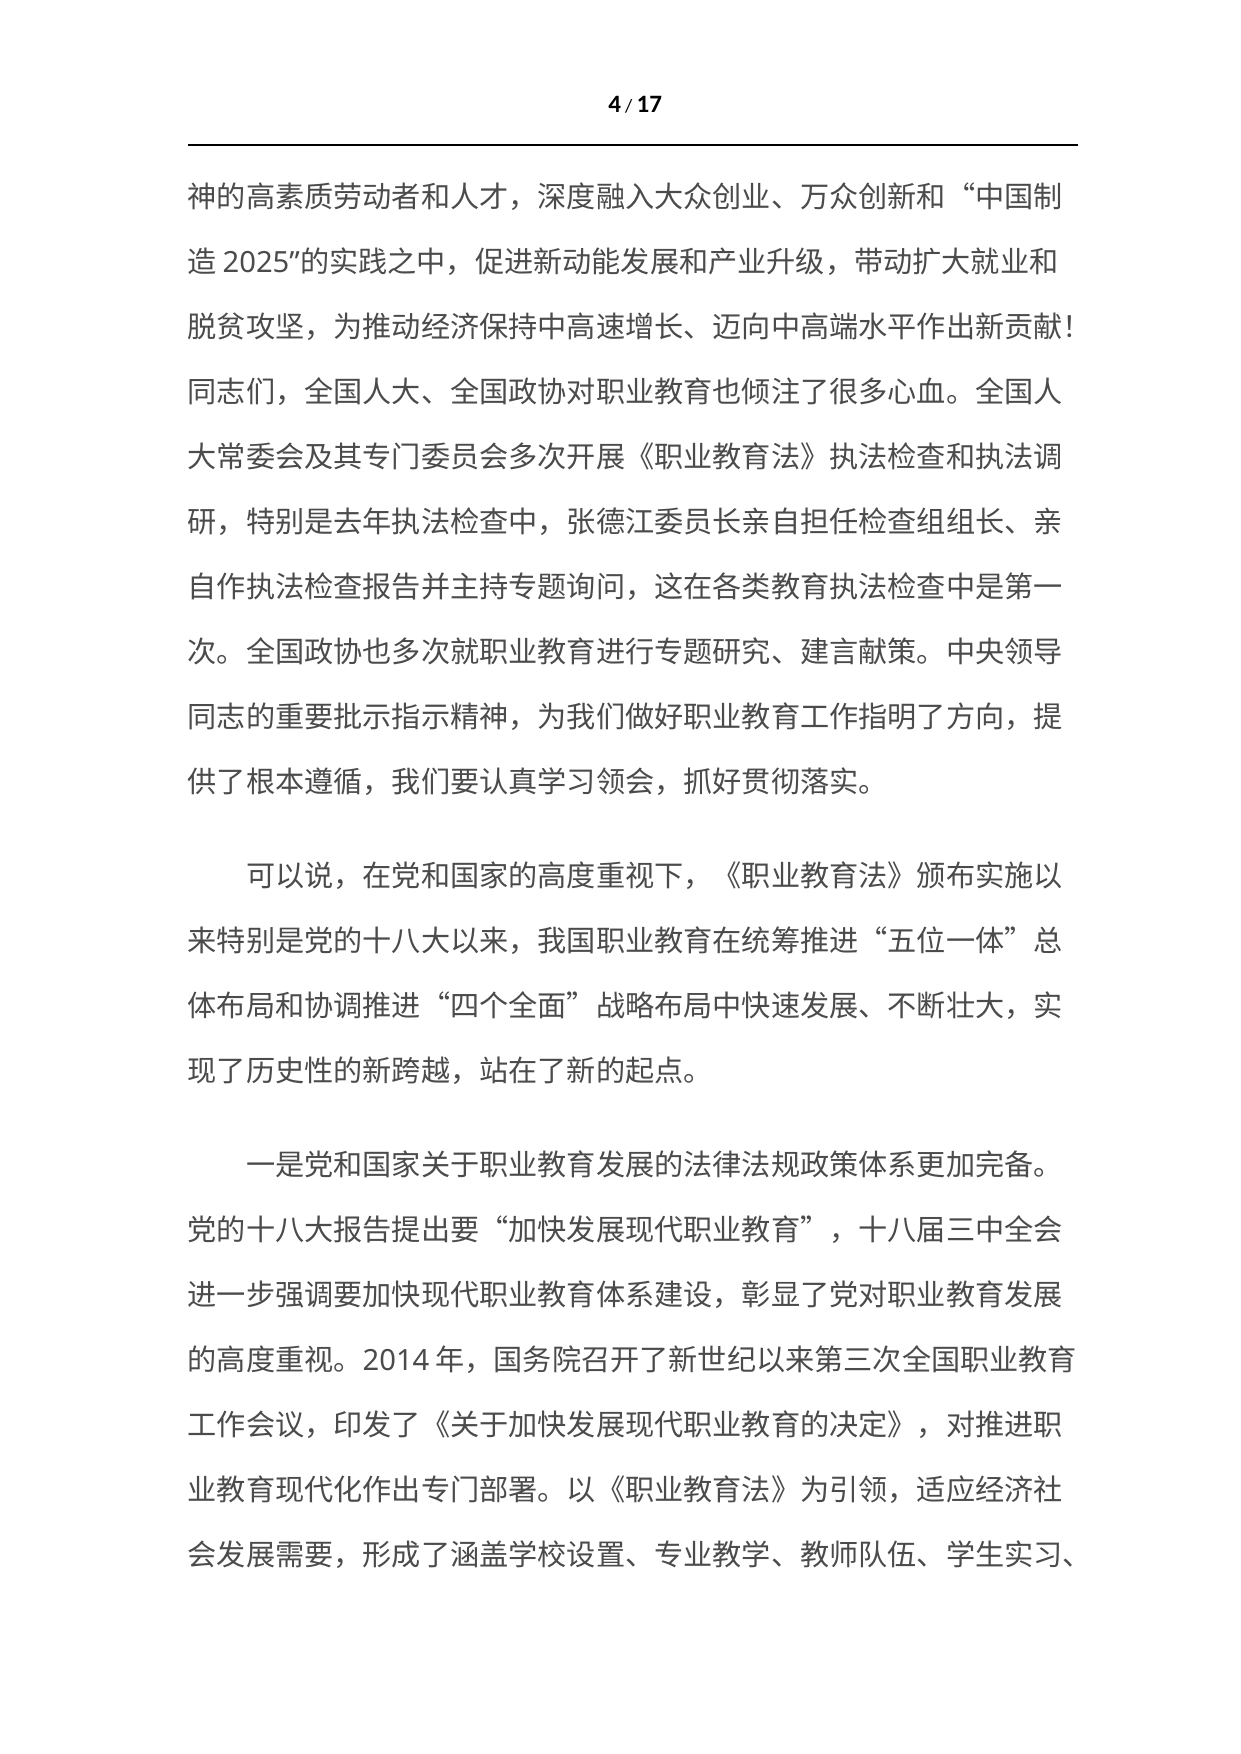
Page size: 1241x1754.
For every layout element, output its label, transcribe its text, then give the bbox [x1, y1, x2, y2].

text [187, 162, 1078, 812]
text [187, 1130, 1078, 1585]
text 可以说，在党和国家的高度重视下，《职业教育法》颁布实施以来特别是党的十八大以来，我国职业教育在统筹推进“五位一体”总体布局和协调推进“四个全面”战略布局中快速发展、不断壮大，实现了历史性的新跨越，站在了新的起点。 [187, 841, 1078, 1101]
